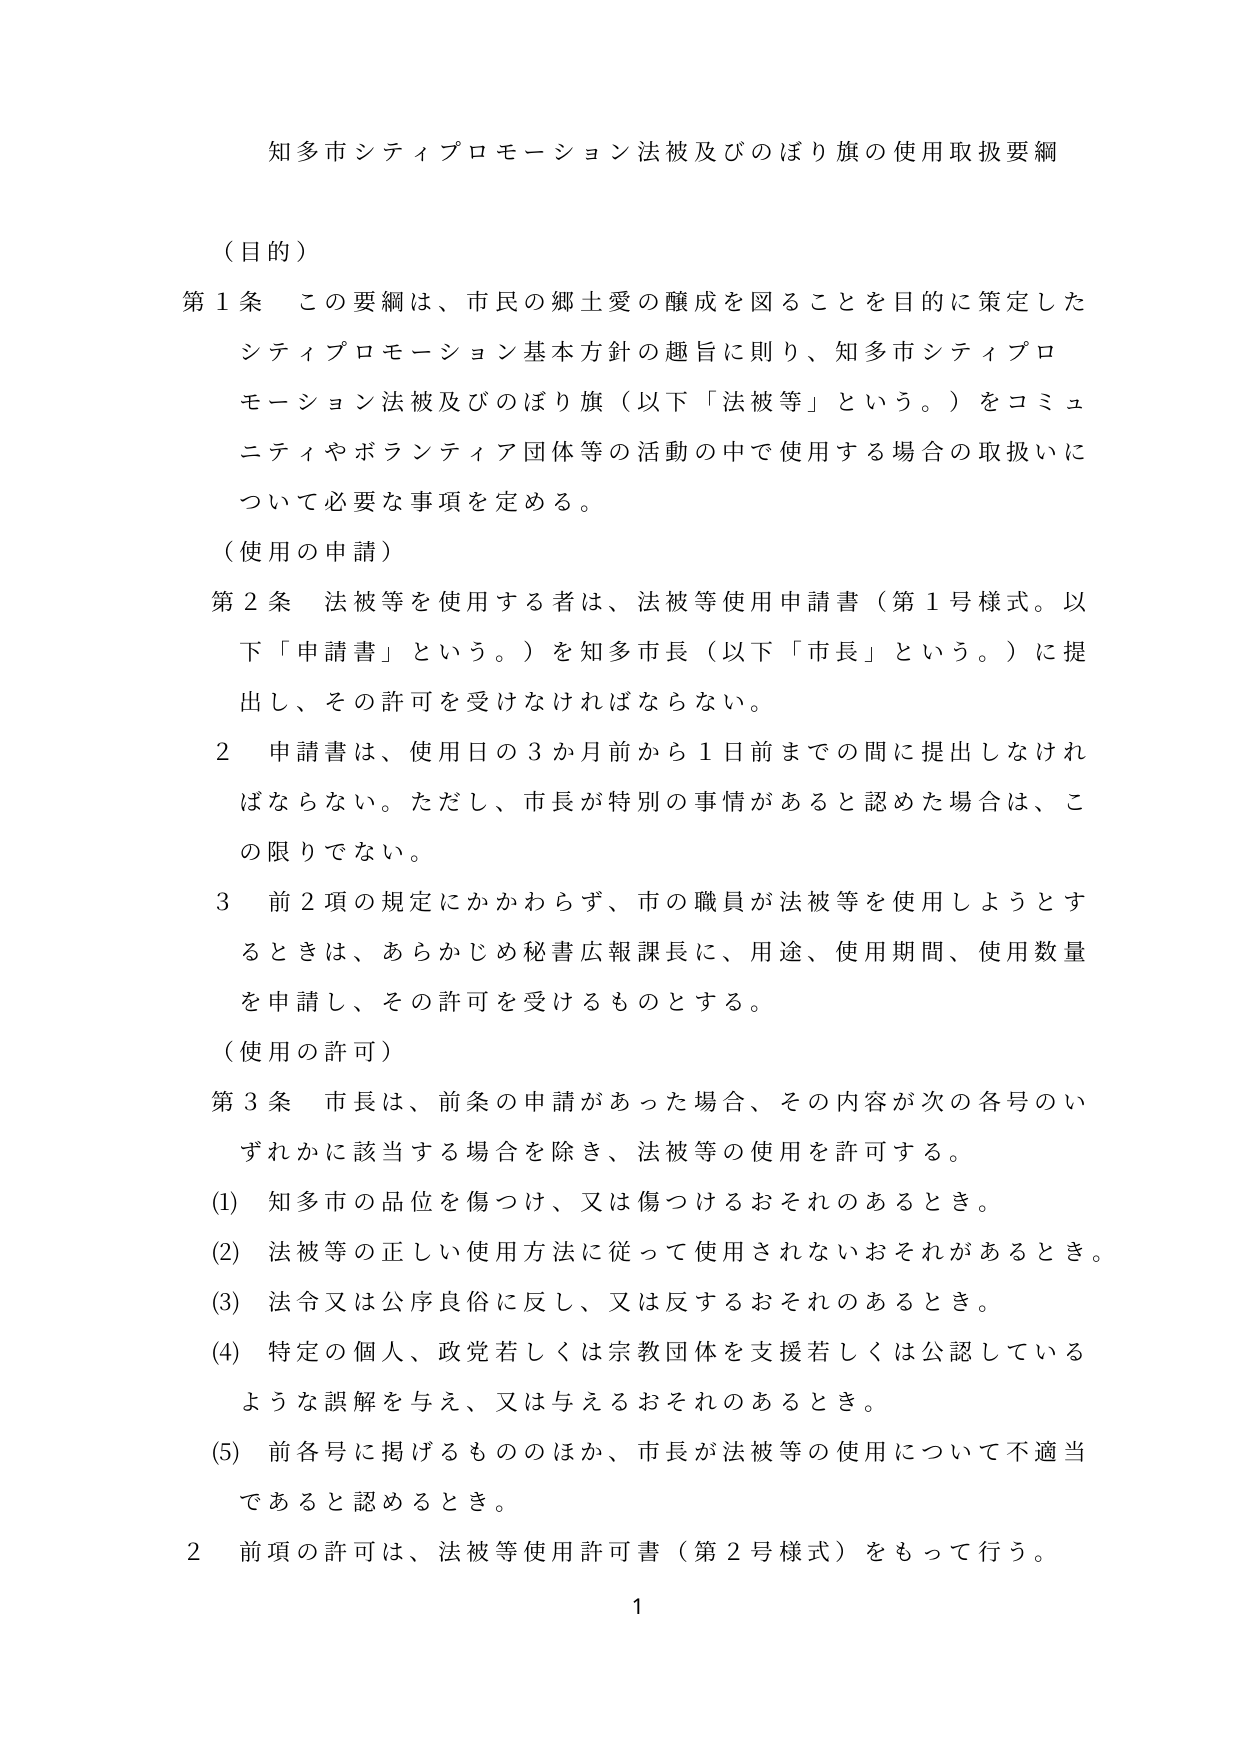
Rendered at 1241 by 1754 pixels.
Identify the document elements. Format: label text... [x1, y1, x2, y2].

text 第２条 法被等を使用する者は、法被等使用申請書（第１号様式。以下「申請書」という。）を知多市長（以下「市長」という。）に提出し、その許可を受けなければならない。 [184, 576, 1092, 726]
text ３ 前２項の規定にかかわらず、市の職員が法被等を使用しようとするときは、あらかじめ秘書広報課長に、用途、使用期間、使用数量を申請し、その許可を受けるものとする。 [185, 876, 1092, 1026]
text (4) 特定の個人、政党若しくは宗教団体を支援若しくは公認しているような誤解を与え、又は与えるおそれのあるとき。 [208, 1326, 1092, 1426]
text 第１条 この要綱は、市民の郷土愛の醸成を図ることを目的に策定したシティプロモーション基本方針の趣旨に則り、知多市シティプロモーション法被及びのぼり旗（以下「法被等」という。）をコミュニティやボランティア団体等の活動の中で使用する場合の取扱いについて必要な事項を定める。 [182, 276, 1092, 526]
text （使用の許可） [182, 1026, 1092, 1076]
text (2) 法被等の正しい使用方法に従って使用されないおそれがあるとき。 [182, 1226, 1092, 1276]
text (3) 法令又は公序良俗に反し、又は反するおそれのあるとき。 [182, 1276, 1092, 1326]
text 知多市シティプロモーション法被及びのぼり旗の使用取扱要綱 [182, 126, 1092, 176]
text 第３条 市長は、前条の申請があった場合、その内容が次の各号のいずれかに該当する場合を除き、法被等の使用を許可する。 [185, 1076, 1092, 1176]
text ２ 前項の許可は、法被等使用許可書（第２号様式）をもって行う。 [182, 1526, 1092, 1576]
text ２ 申請書は、使用日の３か月前から１日前までの間に提出しなければならない。ただし、市長が特別の事情があると認めた場合は、この限りでない。 [185, 726, 1092, 876]
text (1) 知多市の品位を傷つけ、又は傷つけるおそれのあるとき。 [182, 1176, 1092, 1226]
text （目的） [182, 226, 1092, 276]
text (5) 前各号に掲げるもののほか、市長が法被等の使用について不適当であると認めるとき。 [209, 1426, 1092, 1526]
text （使用の申請） [182, 526, 1092, 576]
